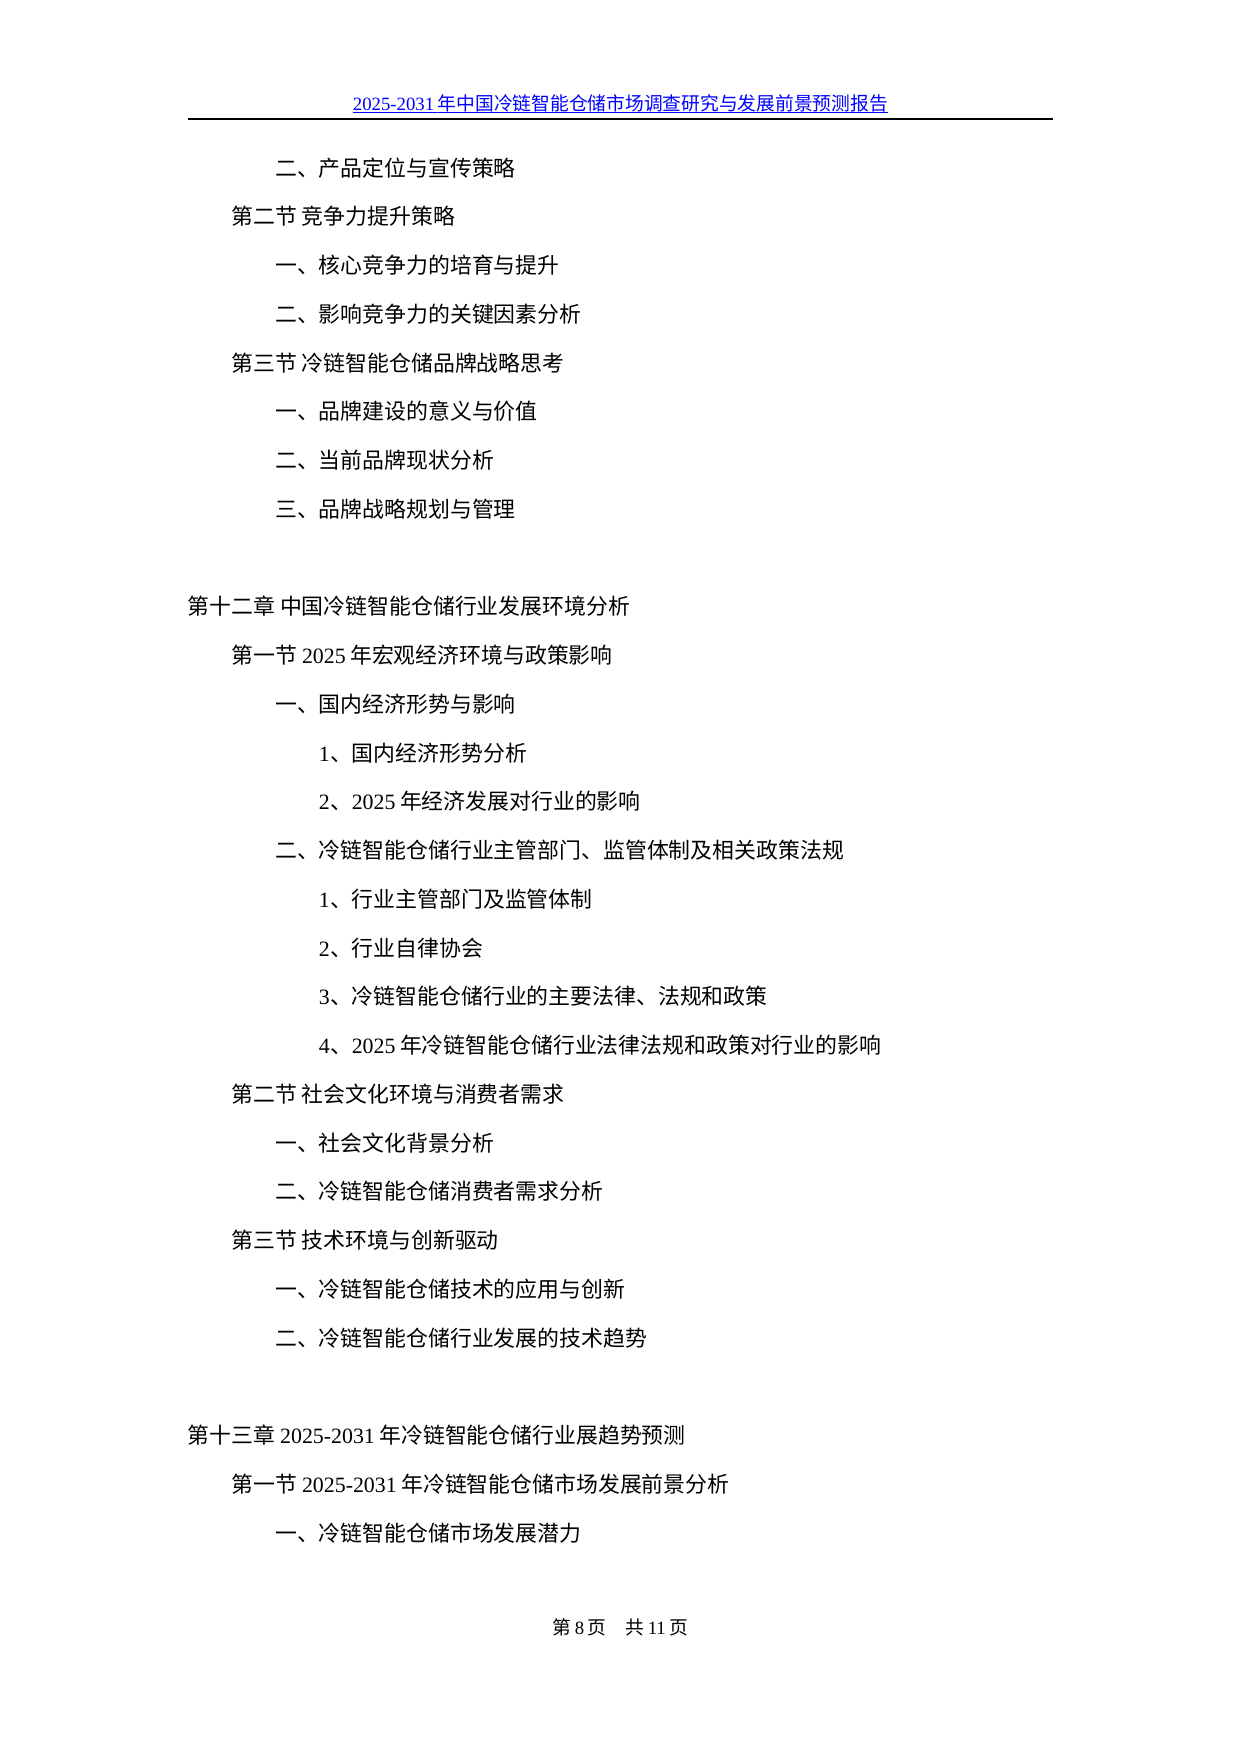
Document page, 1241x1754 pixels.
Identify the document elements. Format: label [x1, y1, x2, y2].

text [187, 150, 1053, 1548]
